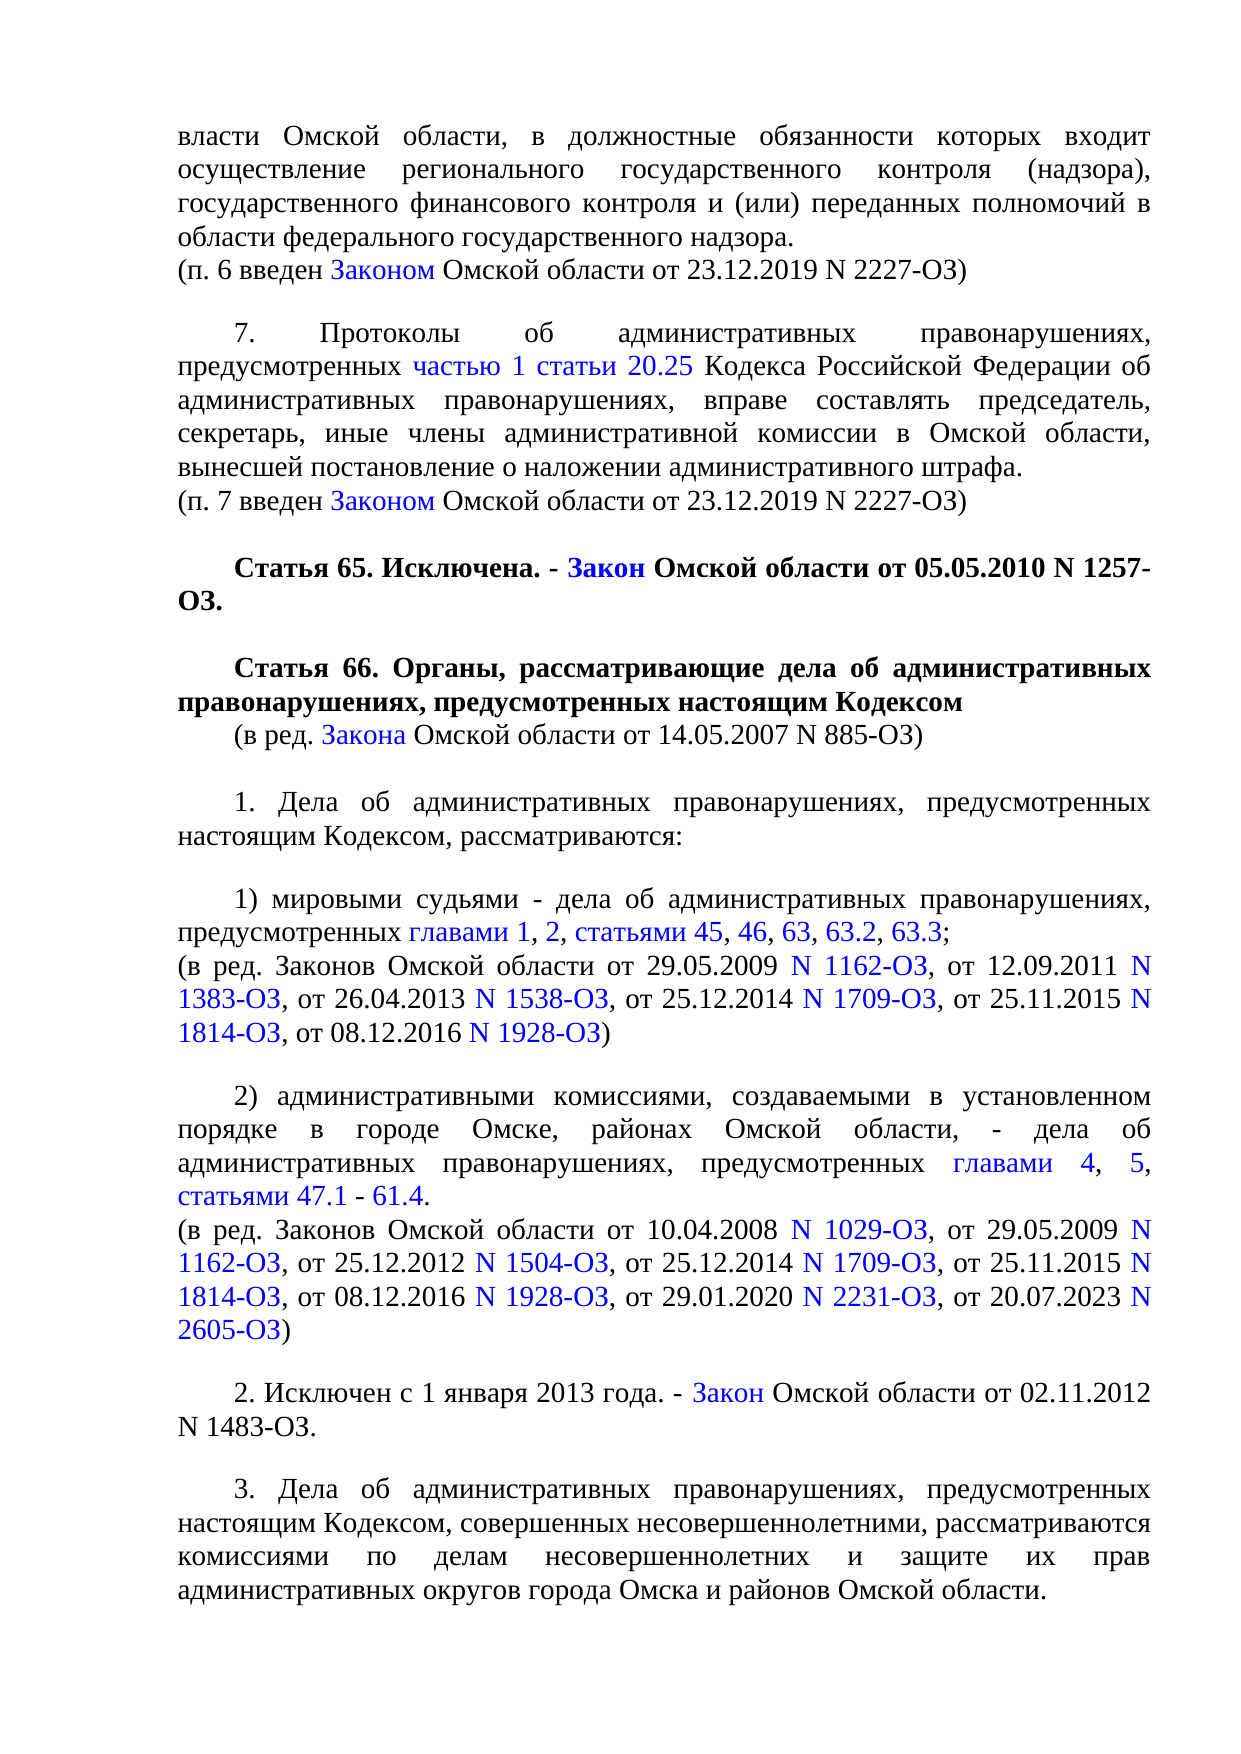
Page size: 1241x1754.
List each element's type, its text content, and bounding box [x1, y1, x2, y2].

text 1. Дела об административных правонарушениях, предусмотренных настоящим Кодексом, рассматриваются: [177, 784, 1152, 852]
title Статья 65. Исключена. - Закон Омской области от 05.05.2010 N 1257-ОЗ. [177, 550, 1152, 617]
text 3. Дела об административных правонарушениях, предусмотренных настоящим Кодексом, совершенных несовершеннолетними, рассматриваются комиссиями по делам несовершеннолетних и защите их прав административных округов города Омска и районов Омской области. [177, 1471, 1152, 1606]
text 2) административными комиссиями, создаваемыми в установленном порядке в городе Омске, районах Омской области, - дела об административных правонарушениях, предусмотренных главами 4, 5, статьями 47.1 - 61.4. [177, 1078, 1152, 1212]
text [177, 118, 1152, 252]
text (п. 7 введен Законом Омской области от 23.12.2019 N 2227-ОЗ) [177, 483, 1152, 516]
text 2. Исключен с 1 января 2013 года. - Закон Омской области от 02.11.2012 N 1483-ОЗ. [177, 1375, 1152, 1442]
title Статья 66. Органы, рассматривающие дела об административных правонарушениях, предусмотренных настоящим Кодексом [177, 650, 1152, 717]
text (п. 6 введен Законом Омской области от 23.12.2019 N 2227-ОЗ) [177, 252, 1152, 286]
text (в ред. Законов Омской области от 10.04.2008 N 1029-ОЗ, от 29.05.2009 N 1162-ОЗ, от 25.12.2012 N 1504-ОЗ, от 25.12.2014 N 1709-ОЗ, от 25.11.2015 N 1814-ОЗ, от 08.12.2016 N 1928-ОЗ, от 29.01.2020 N 2231-ОЗ, от 20.07.2023 N 2605-ОЗ) [177, 1212, 1152, 1346]
text 7. Протоколы об административных правонарушениях, предусмотренных частью 1 статьи 20.25 Кодекса Российской Федерации об административных правонарушениях, вправе составлять председатель, секретарь, иные члены административной комиссии в Омской области, вынесшей постановление о наложении административного штрафа. [177, 315, 1152, 483]
text 1) мировыми судьями - дела об административных правонарушениях, предусмотренных главами 1, 2, статьями 45, 46, 63, 63.2, 63.3; [177, 881, 1152, 948]
text (в ред. Законов Омской области от 29.05.2009 N 1162-ОЗ, от 12.09.2011 N 1383-ОЗ, от 26.04.2013 N 1538-ОЗ, от 25.12.2014 N 1709-ОЗ, от 25.11.2015 N 1814-ОЗ, от 08.12.2016 N 1928-ОЗ) [177, 948, 1152, 1048]
text (в ред. Закона Омской области от 14.05.2007 N 885-ОЗ) [177, 717, 1152, 751]
